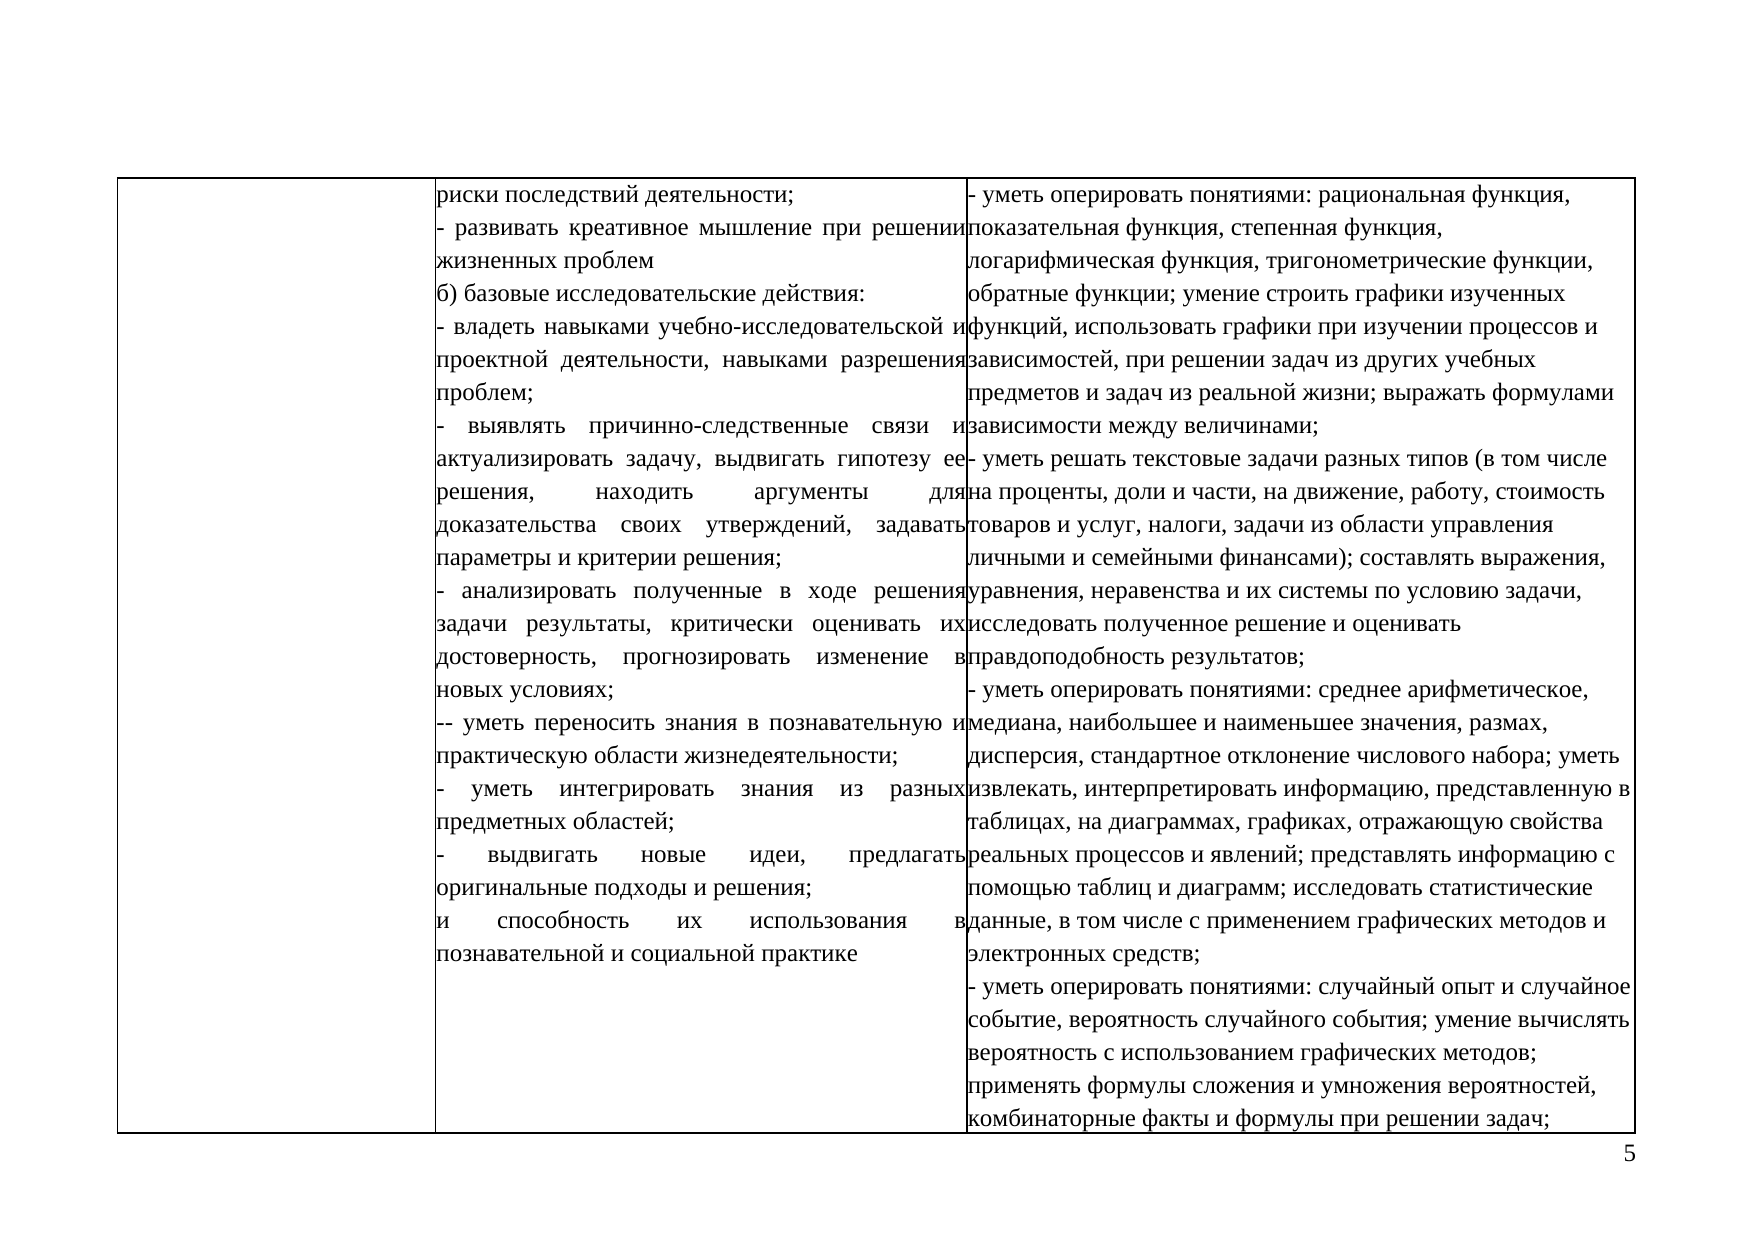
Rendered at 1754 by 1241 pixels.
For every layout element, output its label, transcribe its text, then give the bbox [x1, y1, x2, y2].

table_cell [118, 179, 435, 1132]
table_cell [436, 901, 966, 1132]
